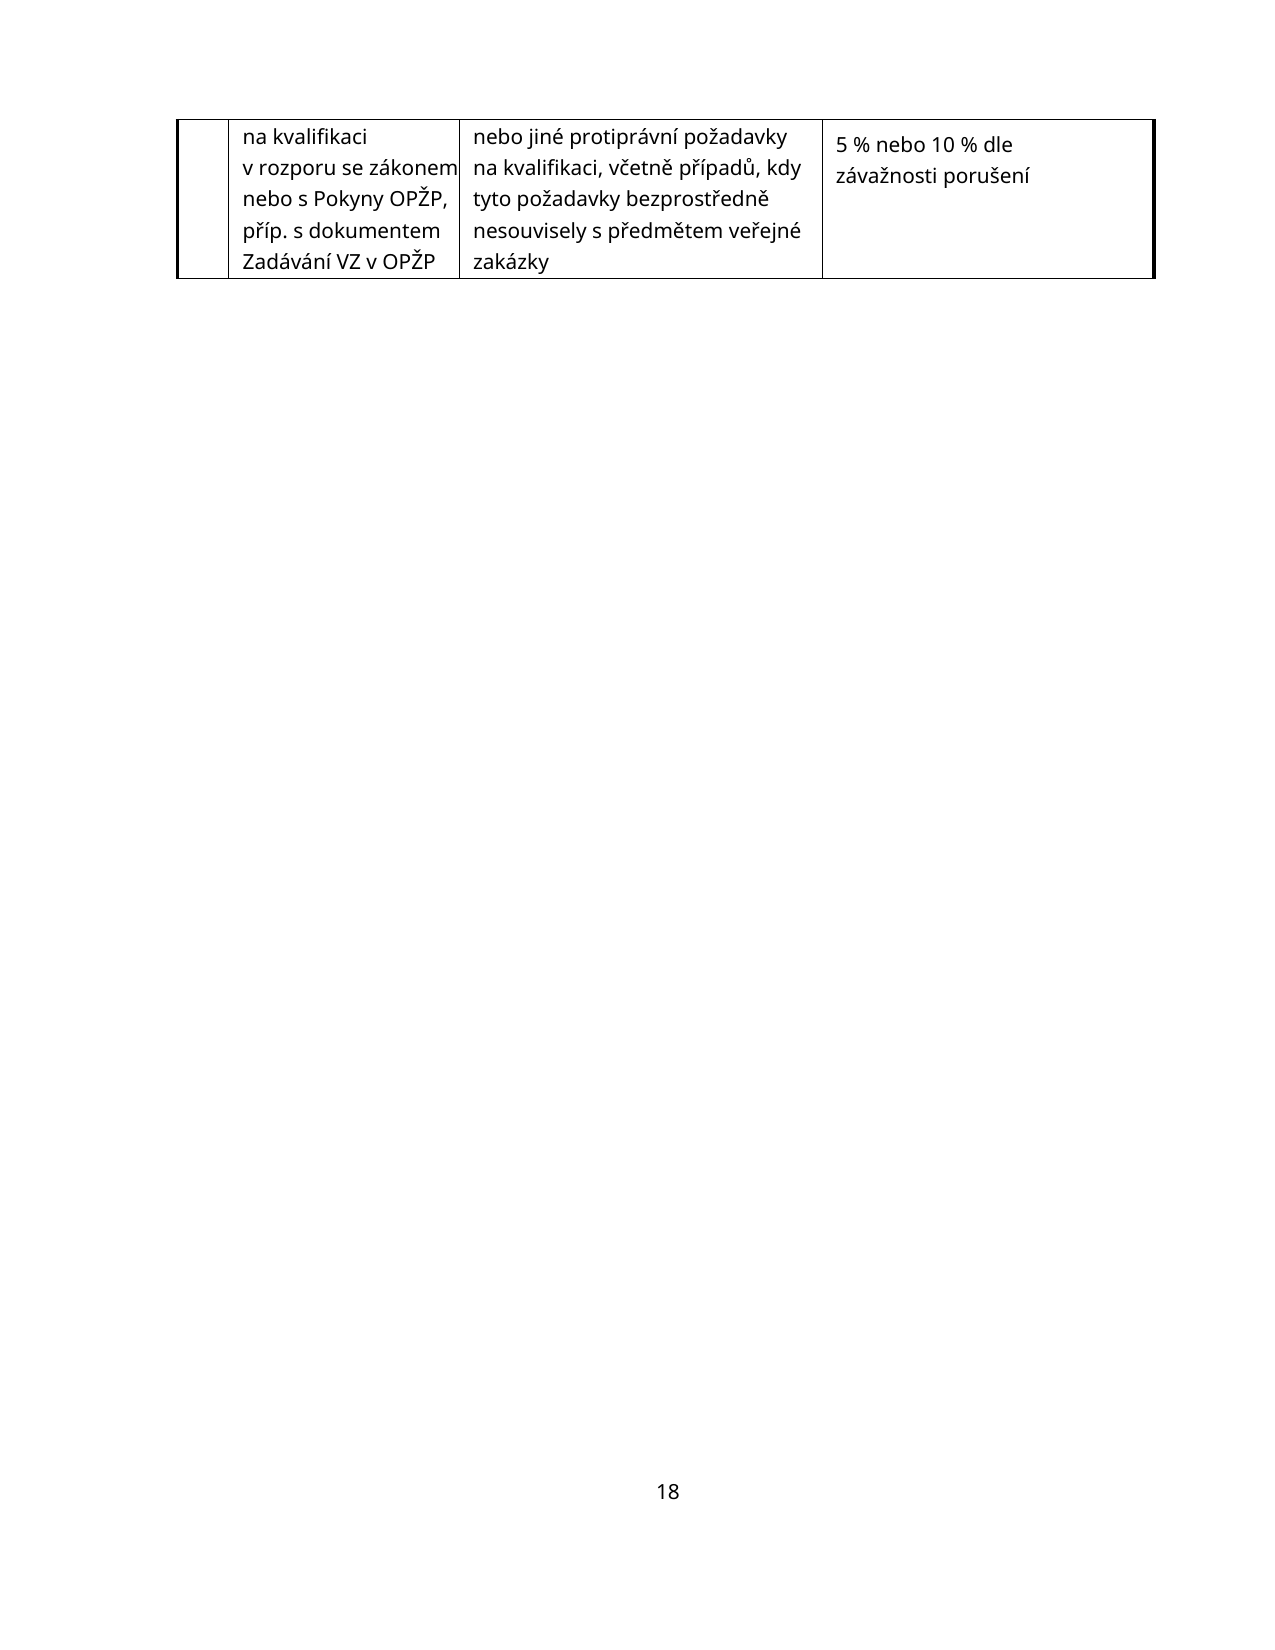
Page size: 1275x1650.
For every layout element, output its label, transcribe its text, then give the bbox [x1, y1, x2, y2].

table_cell 5 % nebo 10 % dle závažnosti porušení [823, 120, 1152, 278]
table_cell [460, 120, 822, 278]
table_cell 9. [179, 120, 228, 278]
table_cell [229, 120, 459, 278]
